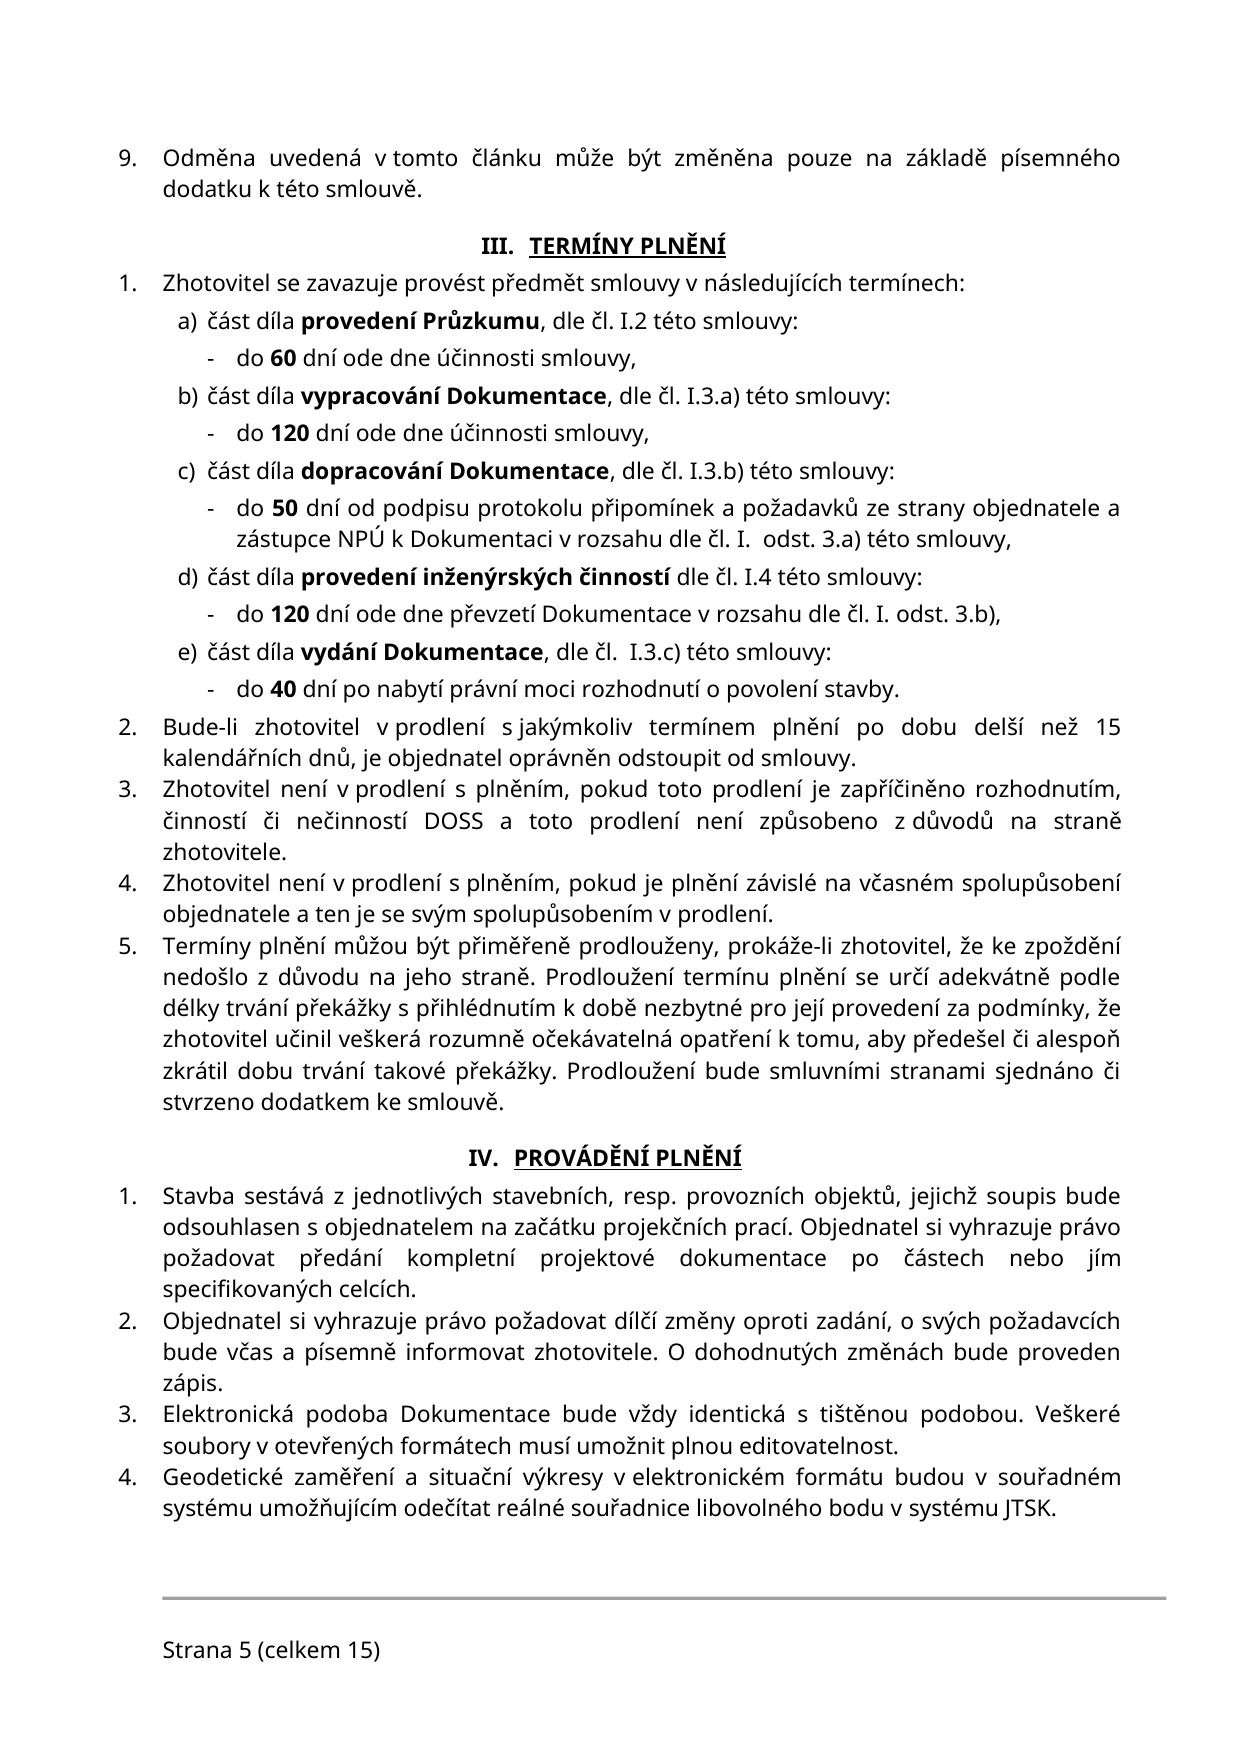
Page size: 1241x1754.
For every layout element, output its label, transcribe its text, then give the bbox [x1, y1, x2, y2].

subtitle do 60 dní ode dne účinnosti smlouvy, [207, 342, 1122, 373]
subtitle Zhotovitel není v prodlení s plněním, pokud je plnění závislé na včasném spolupůsobení objednatele a ten je se svým spolupůsobením v prodlení. [118, 867, 1122, 929]
subtitle Zhotovitel není v prodlení s plněním, pokud toto prodlení je zapříčiněno rozhodnutím, činností či nečinností DOSS a toto prodlení není způsobeno z důvodů na straně zhotovitele. [118, 773, 1122, 867]
subtitle část díla vydání Dokumentace, dle čl. I. odst. 3.c) této smlouvy: [177, 636, 1122, 667]
subtitle do 120 dní ode dne účinnosti smlouvy, [207, 417, 1122, 448]
subtitle část díla provedení Průzkumu, dle čl. I. odst. 2 této smlouvy: [177, 304, 1122, 336]
subtitle část díla provedení inženýrských činností dle čl. I. odst. 4 této smlouvy: [177, 561, 1122, 592]
subtitle Odměna uvedená v tomto článku může být změněna pouze na základě písemného dodatku k této smlouvě. [118, 142, 1122, 204]
subtitle část díla dopracování Dokumentace, dle čl. I. odst. 3.b) této smlouvy: [177, 454, 1122, 486]
subtitle do 50 dní od podpisu protokolu připomínek a požadavků ze strany objednatele a zástupce NPÚ k Dokumentaci v rozsahu dle čl. I. odst. 3.a) této smlouvy, [207, 492, 1122, 554]
subtitle Elektronická podoba Dokumentace bude vždy identická s tištěnou podobou. Veškeré soubory v otevřených formátech musí umožnit plnou editovatelnost. [118, 1398, 1122, 1461]
subtitle Termíny plnění můžou být přiměřeně prodlouženy, prokáže-li zhotovitel, že ke zpoždění nedošlo z důvodu na jeho straně. Prodloužení termínu plnění se určí adekvátně podle délky trvání překážky s přihlédnutím k době nezbytné pro její provedení za podmínky, že zhotovitel učinil veškerá rozumně očekávatelná opatření k tomu, aby předešel či alespoň zkrátil dobu trvání takové překážky. Prodloužení bude smluvními stranami sjednáno či stvrzeno dodatkem ke smlouvě. [118, 929, 1122, 1117]
subtitle Stavba sestává z jednotlivých stavebních, resp. provozních objektů, jejichž soupis bude odsouhlasen s objednatelem na začátku projekčních prací. Objednatel si vyhrazuje právo požadovat předání kompletní projektové dokumentace po částech nebo jím specifikovaných celcích. [118, 1179, 1122, 1304]
subtitle do 120 dní ode dne převzetí Dokumentace v rozsahu dle čl. I. odst. 3.b), [207, 598, 1122, 629]
subtitle PROVÁDĚNÍ PLNĚNÍ [118, 1142, 1122, 1173]
subtitle část díla vypracování Dokumentace, dle čl. I. odst. 3.a) této smlouvy: [177, 379, 1122, 411]
subtitle Geodetické zaměření a situační výkresy v elektronickém formátu budou v souřadném systému umožňujícím odečítat reálné souřadnice libovolného bodu v systému JTSK. [118, 1461, 1122, 1523]
subtitle Bude-li zhotovitel v prodlení s jakýmkoliv termínem plnění po dobu delší než 15 kalendářních dnů, je objednatel oprávněn odstoupit od smlouvy. [118, 711, 1122, 773]
subtitle Objednatel si vyhrazuje právo požadovat dílčí změny oproti zadání, o svých požadavcích bude včas a písemně informovat zhotovitele. O dohodnutých změnách bude proveden zápis. [118, 1304, 1122, 1398]
subtitle do 40 dní po nabytí právní moci rozhodnutí o povolení stavby. [207, 673, 1122, 704]
subtitle Zhotovitel se zavazuje provést předmět smlouvy v následujících termínech: [118, 267, 1122, 298]
subtitle TERMÍNY PLNĚNÍ [118, 229, 1122, 261]
